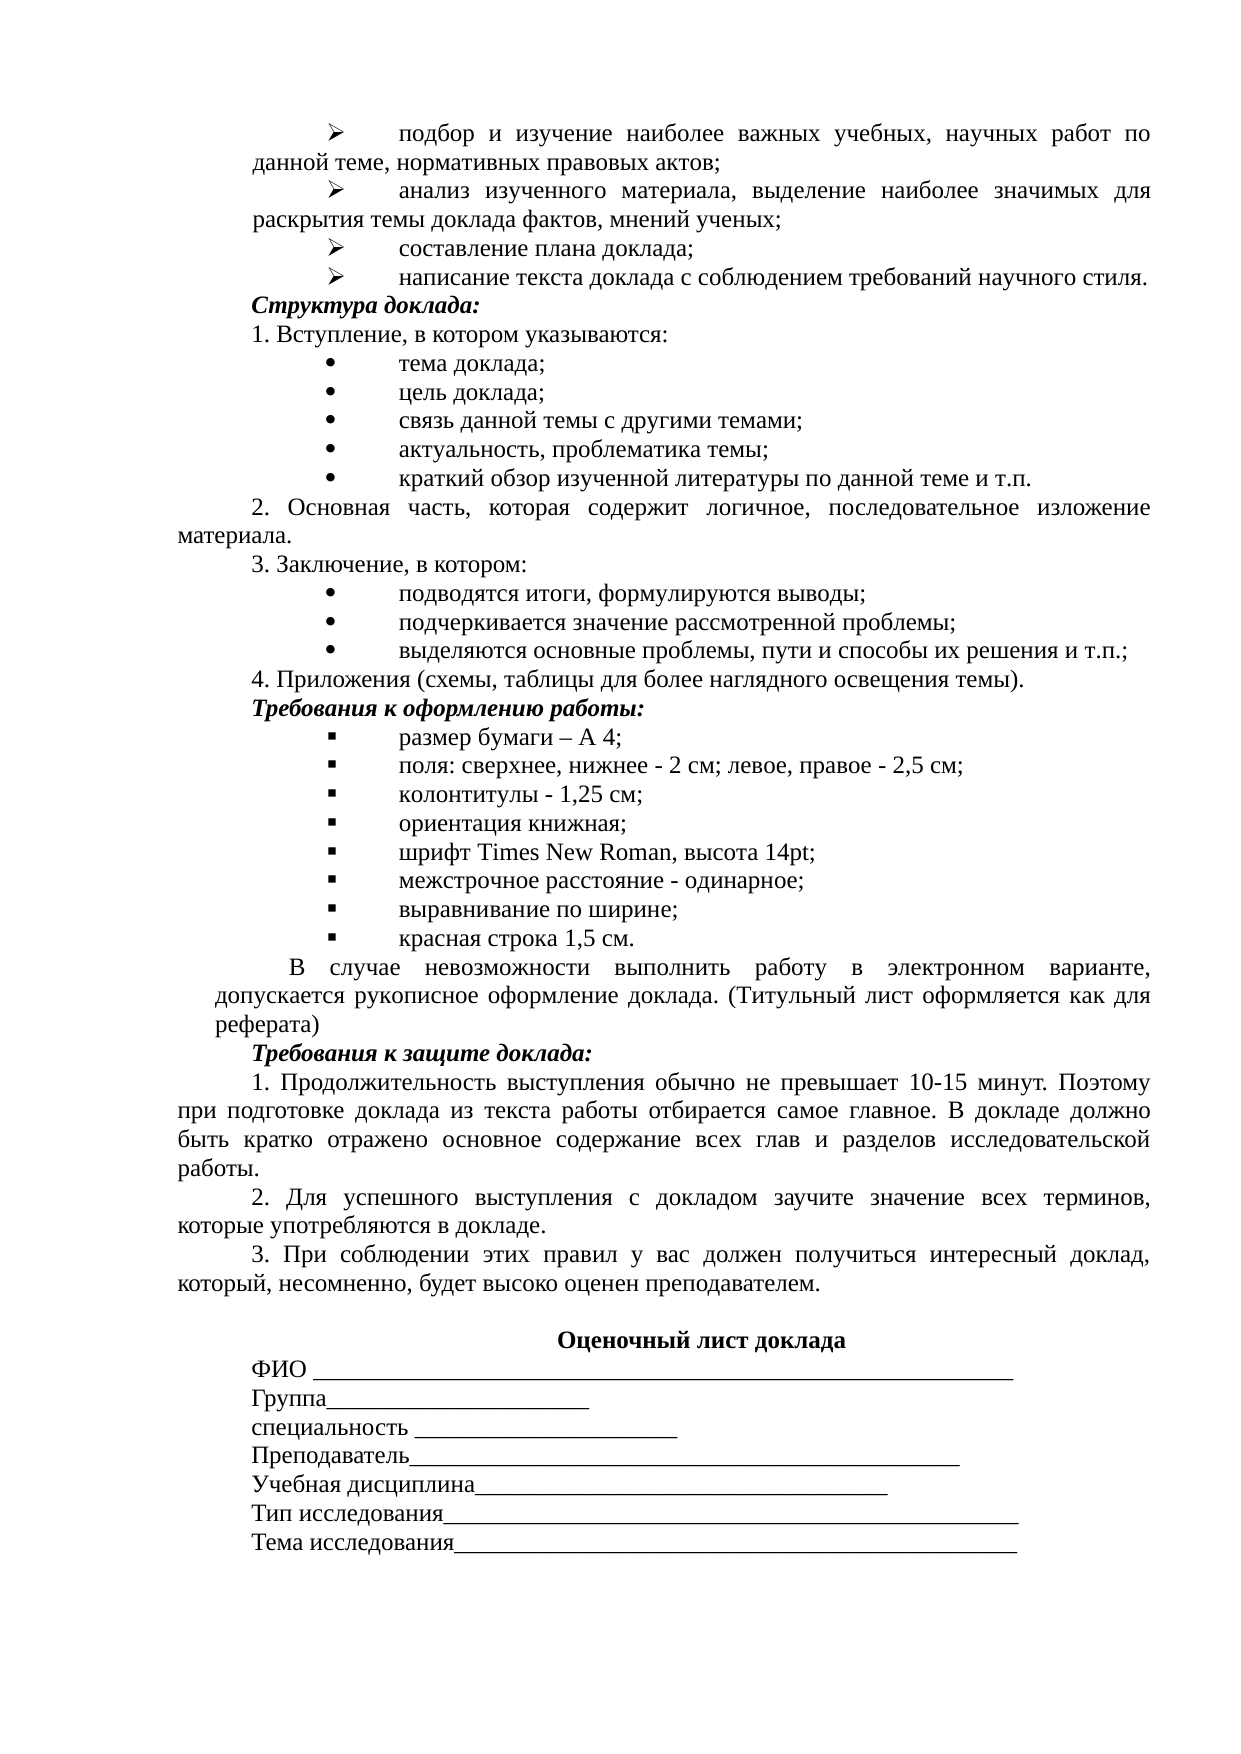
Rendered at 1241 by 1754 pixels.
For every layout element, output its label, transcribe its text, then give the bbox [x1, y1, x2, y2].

list актуальность, проблематика темы; [252, 434, 1152, 463]
list красная строка 1,5 см. [252, 923, 1152, 952]
list краткий обзор изученной литературы по данной теме и т.п. [252, 463, 1152, 492]
list колонтитулы - 1,25 см; [252, 779, 1152, 808]
list тема доклада; [252, 348, 1152, 377]
text Требования к оформлению работы: [177, 693, 1152, 722]
text Преподаватель____________________________________________ [177, 1441, 1152, 1469]
text 1. Вступление, в котором указываются: [177, 319, 1152, 348]
list составление плана доклада; [252, 233, 1152, 262]
list поля: сверхнее, нижнее - 2 см; левое, правое - 2,5 см; [252, 751, 1152, 779]
text Тип исследования______________________________________________ [177, 1498, 1152, 1527]
list размер бумаги – А 4; [252, 722, 1152, 751]
list подбор и изучение наиболее важных учебных, научных работ по данной теме, нормативных правовых актов; [252, 118, 1152, 176]
text Группа_____________________ [177, 1383, 1152, 1412]
list В случае невозможности выполнить работу в электронном варианте, допускается рукописное оформление доклада. (Титульный лист оформляется как для реферата) [215, 952, 1152, 1038]
text 1. Продолжительность выступления обычно не превышает 10-15 минут. Поэтому при подготовке доклада из текста работы отбирается самое главное. В докладе должно быть кратко отражено основное содержание всех глав и разделов исследовательской работы. [177, 1067, 1152, 1182]
text 2. Основная часть, которая содержит логичное, последовательное изложение материала. [177, 492, 1152, 549]
text 3. Заключение, в котором: [177, 549, 1152, 578]
text ФИО ________________________________________________________ [177, 1354, 1152, 1383]
list подчеркивается значение рассмотренной проблемы; [252, 607, 1152, 636]
list цель доклада; [252, 377, 1152, 406]
text Структура доклада: [177, 291, 1152, 319]
list подводятся итоги, формулируются выводы; [252, 578, 1152, 607]
list шрифт Times New Roman, высота 14pt; [252, 837, 1152, 866]
list связь данной темы с другими темами; [252, 406, 1152, 434]
list написание текста доклада с соблюдением требований научного стиля. [252, 262, 1152, 291]
text 2. Для успешного выступления с докладом заучите значение всех терминов, которые употребляются в докладе. [177, 1182, 1152, 1239]
list межстрочное расстояние - одинарное; [252, 866, 1152, 894]
list анализ изученного материала, выделение наиболее значимых для раскрытия темы доклада фактов, мнений ученых; [252, 176, 1152, 233]
list выделяются основные проблемы, пути и способы их решения и т.п.; [252, 636, 1152, 664]
list выравнивание по ширине; [252, 894, 1152, 923]
list ориентация книжная; [252, 808, 1152, 837]
text Оценочный лист доклада [177, 1326, 1152, 1354]
text Требования к защите доклада: [177, 1038, 1152, 1067]
text 4. Приложения (схемы, таблицы для более наглядного освещения темы). [177, 664, 1152, 693]
text специальность _____________________ [177, 1412, 1152, 1441]
text 3. При соблюдении этих правил у вас должен получиться интересный доклад, который, несомненно, будет высоко оценен преподавателем. [177, 1239, 1152, 1297]
text Учебная дисциплина_________________________________ [177, 1469, 1152, 1498]
text Тема исследования_____________________________________________ [177, 1527, 1152, 1556]
